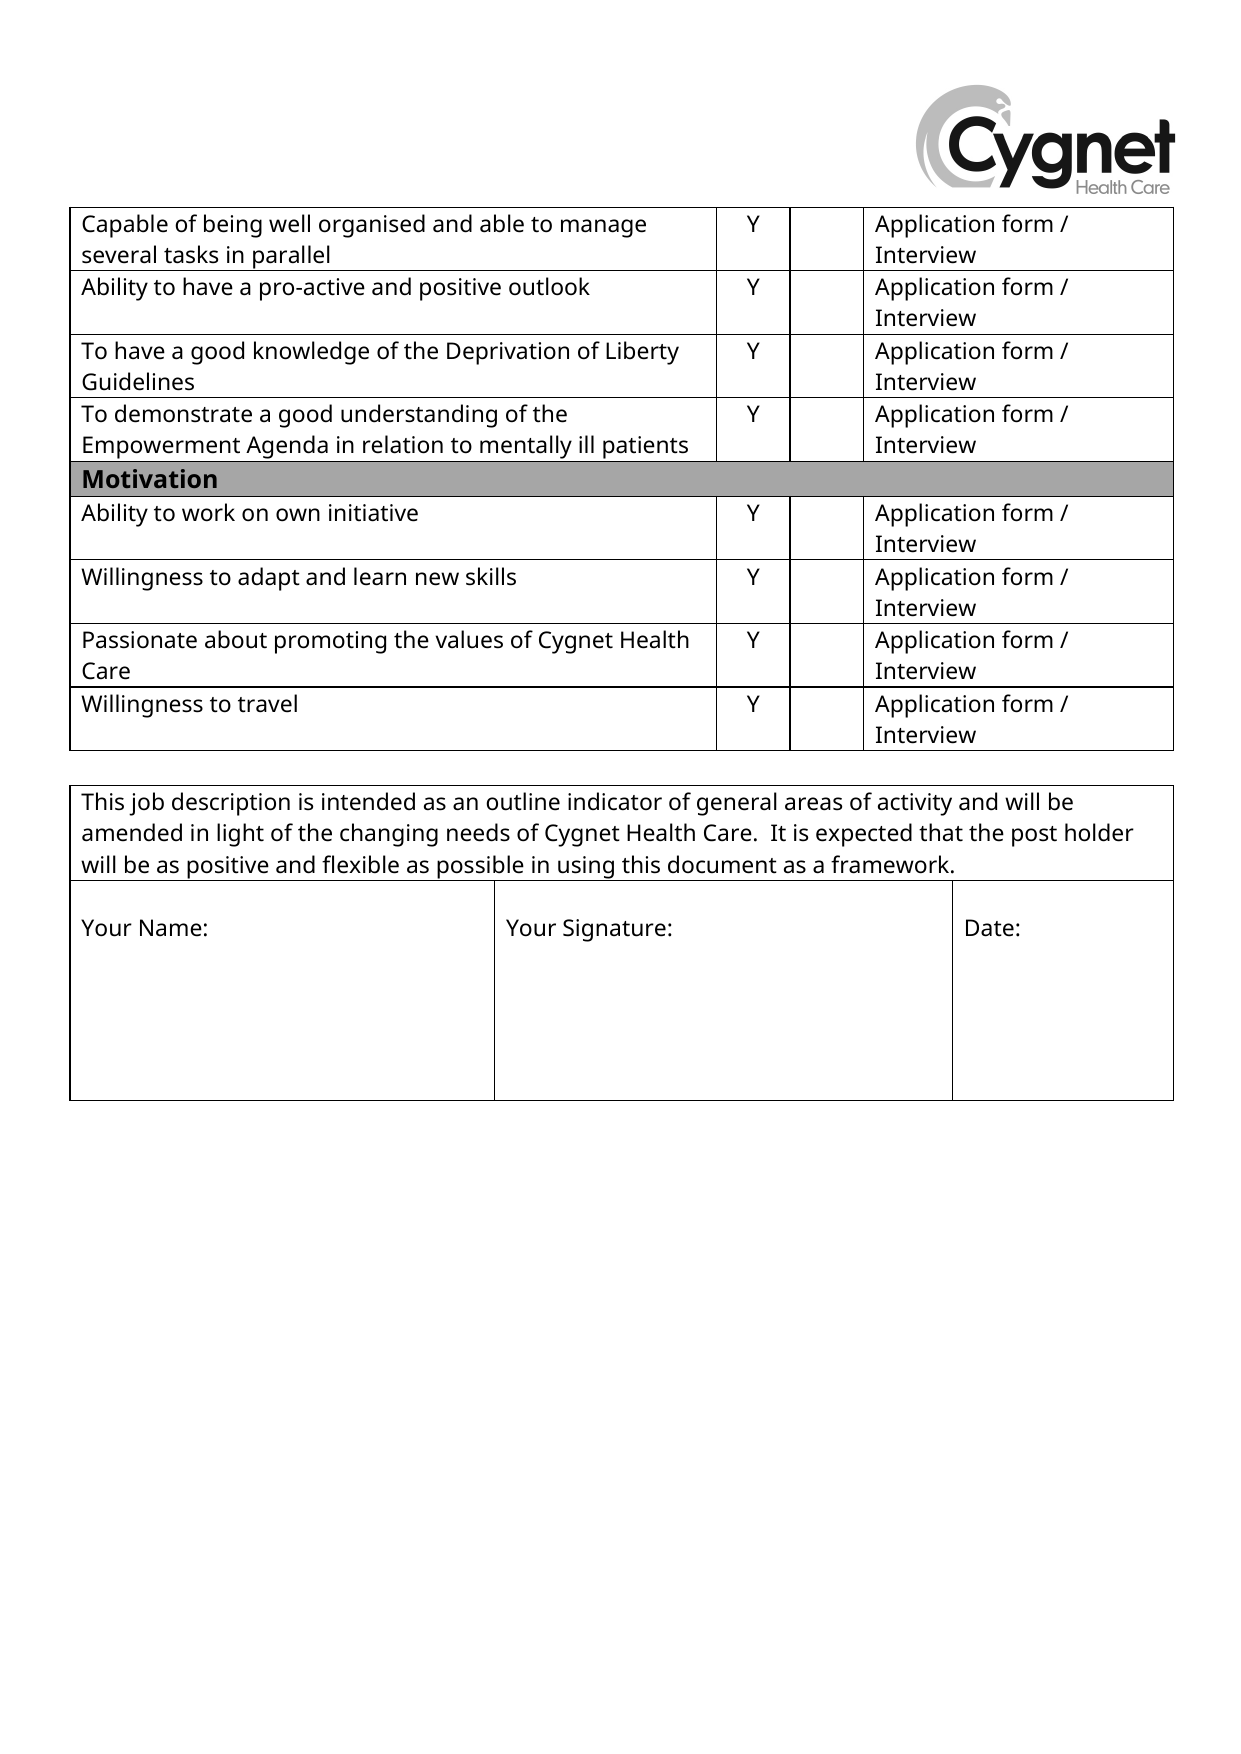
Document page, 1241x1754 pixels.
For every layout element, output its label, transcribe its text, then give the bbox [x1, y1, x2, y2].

table_cell Your Signature: [495, 881, 952, 1100]
table_cell [791, 497, 863, 559]
table_cell To demonstrate a good understanding of the Empowerment Agenda in relation to mentally ill patients [71, 398, 716, 461]
table_cell Application form / Interview [864, 208, 1173, 270]
table_cell Your Name: [71, 881, 494, 1100]
table_cell [791, 335, 863, 397]
table_cell [791, 271, 863, 334]
table_cell Ability to work on own initiative [71, 497, 716, 559]
table_cell Y [717, 335, 789, 397]
table_cell [791, 208, 863, 270]
table_cell Y [717, 688, 789, 750]
table_cell Passionate about promoting the values of Cygnet Health Care [71, 624, 716, 686]
table_cell Application form / Interview [864, 335, 1173, 397]
table_cell Application form / Interview [864, 271, 1173, 334]
table_cell [791, 560, 863, 623]
table_header This job description is intended as an outline indicator of general areas of activity and will be amended in light of the changing needs of Cygnet Health Care. It is expected that the post holder will be as positive and flexible as possible in using this document as a framework. [71, 786, 1173, 880]
table_cell Y [717, 398, 789, 461]
table_cell Y [717, 208, 789, 270]
table_cell Willingness to travel [71, 688, 716, 750]
table_cell Application form / Interview [864, 688, 1173, 750]
table_cell To have a good knowledge of the Deprivation of Liberty Guidelines [71, 335, 716, 397]
table_cell Motivation [71, 462, 1173, 496]
table_cell [791, 398, 863, 461]
picture [0, 0, 1241, 207]
table_cell Y [717, 497, 789, 559]
table_cell [791, 688, 863, 750]
table_cell Application form / Interview [864, 398, 1173, 461]
table_cell Application form / Interview [864, 624, 1173, 686]
table_cell Application form / Interview [864, 560, 1173, 623]
table_cell Y [717, 560, 789, 623]
table_cell Date: [953, 881, 1173, 1100]
table_cell Y [717, 271, 789, 334]
table_cell Ability to have a pro-active and positive outlook [71, 271, 716, 334]
table_cell Application form / Interview [864, 497, 1173, 559]
table_cell Capable of being well organised and able to manage several tasks in parallel [71, 208, 716, 270]
table_cell Willingness to adapt and learn new skills [71, 560, 716, 623]
table_cell [791, 624, 863, 686]
table_cell Y [717, 624, 789, 686]
